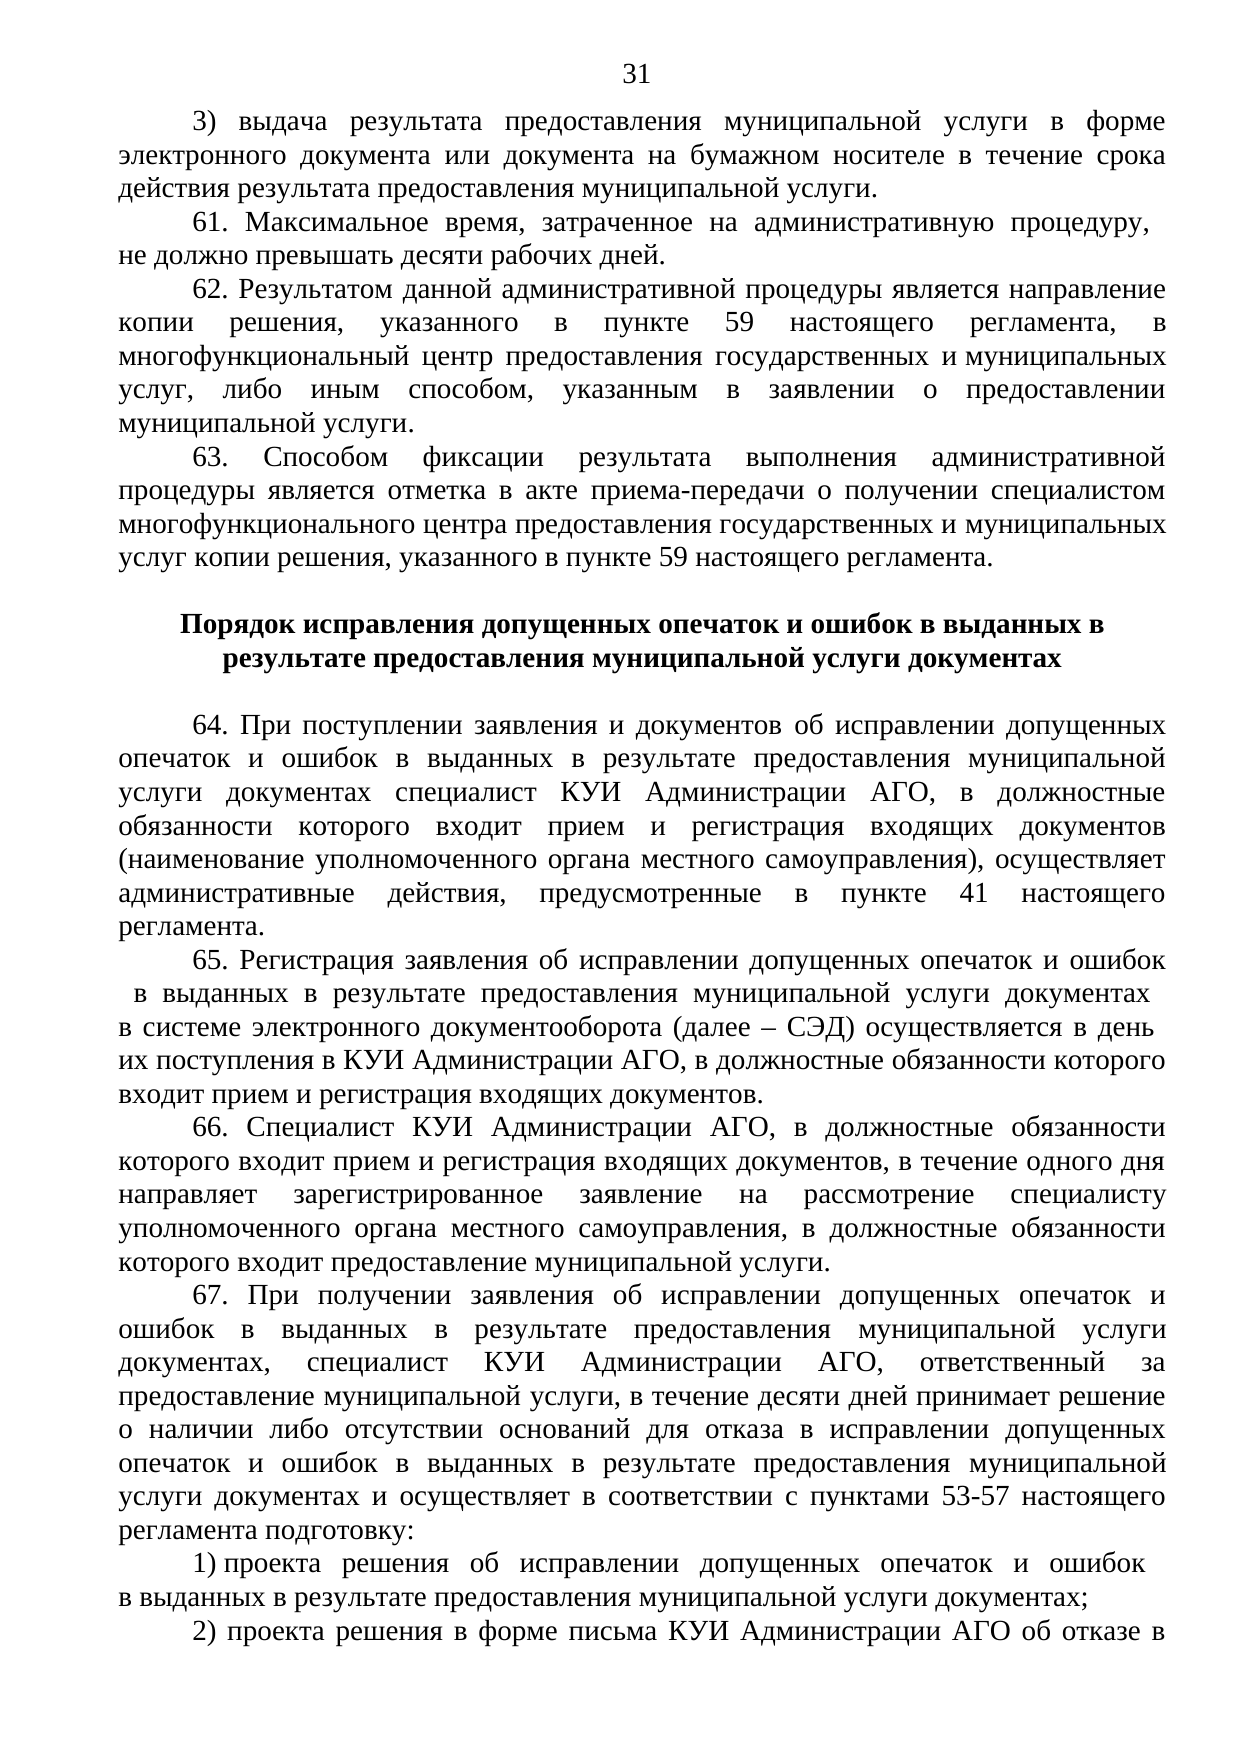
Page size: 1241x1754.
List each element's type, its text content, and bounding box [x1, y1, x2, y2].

list 67. При получении заявления об исправлении допущенных опечаток и ошибок в выданных в результате предоставления муниципальной услуги документах, специалист КУИ Администрации АГО, ответственный за предоставление муниципальной услуги, в течение десяти дней принимает решение о наличии либо отсутствии оснований для отказа в исправлении допущенных опечаток и ошибок в выданных в результате предоставления муниципальной услуги документах и осуществляет в соответствии с пунктами 53-57 настоящего регламента подготовку: [118, 1277, 1167, 1546]
list 66. Специалист КУИ Администрации АГО, в должностные обязанности которого входит прием и регистрация входящих документов, в течение одного дня направляет зарегистрированное заявление на рассмотрение специалисту уполномоченного органа местного самоуправления, в должностные обязанности которого входит предоставление муниципальной услуги. [118, 1109, 1167, 1277]
text 62. Результатом данной административной процедуры является направление копии решения, указанного в пункте 59 настоящего регламента, в многофункциональный центр предоставления государственных и муниципальных услуг, либо иным способом, указанным в заявлении о предоставлении муниципальной услуги. [118, 271, 1167, 439]
list 64. При поступлении заявления и документов об исправлении допущенных опечаток и ошибок в выданных в результате предоставления муниципальной услуги документах специалист КУИ Администрации АГО, в должностные обязанности которого входит прием и регистрация входящих документов (наименование уполномоченного органа местного самоуправления), осуществляет административные действия, предусмотренные в пункте 41 настоящего регламента. [118, 707, 1167, 942]
list 1) проекта решения об исправлении допущенных опечаток и ошибок в выданных в результате предоставления муниципальной услуги документах; [118, 1546, 1167, 1613]
list Порядок исправления допущенных опечаток и ошибок в выданных в результате предоставления муниципальной услуги документах [118, 606, 1167, 673]
text 63. Способом фиксации результата выполнения административной процедуры является отметка в акте приема-передачи о получении специалистом многофункционального центра предоставления государственных и муниципальных услуг копии решения, указанного в пункте 59 настоящего регламента. [118, 439, 1167, 573]
text 61. Максимальное время, затраченное на административную процедуру, не должно превышать десяти рабочих дней. [118, 204, 1167, 271]
text 3) выдача результата предоставления муниципальной услуги в форме электронного документа или документа на бумажном носителе в течение срока действия результата предоставления муниципальной услуги. [118, 103, 1167, 204]
list 65. Регистрация заявления об исправлении допущенных опечаток и ошибок в выданных в результате предоставления муниципальной услуги документах в системе электронного документооборота (далее – СЭД) осуществляется в день их поступления в КУИ Администрации АГО, в должностные обязанности которого входит прием и регистрация входящих документов. [118, 942, 1167, 1109]
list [118, 1613, 1167, 1646]
